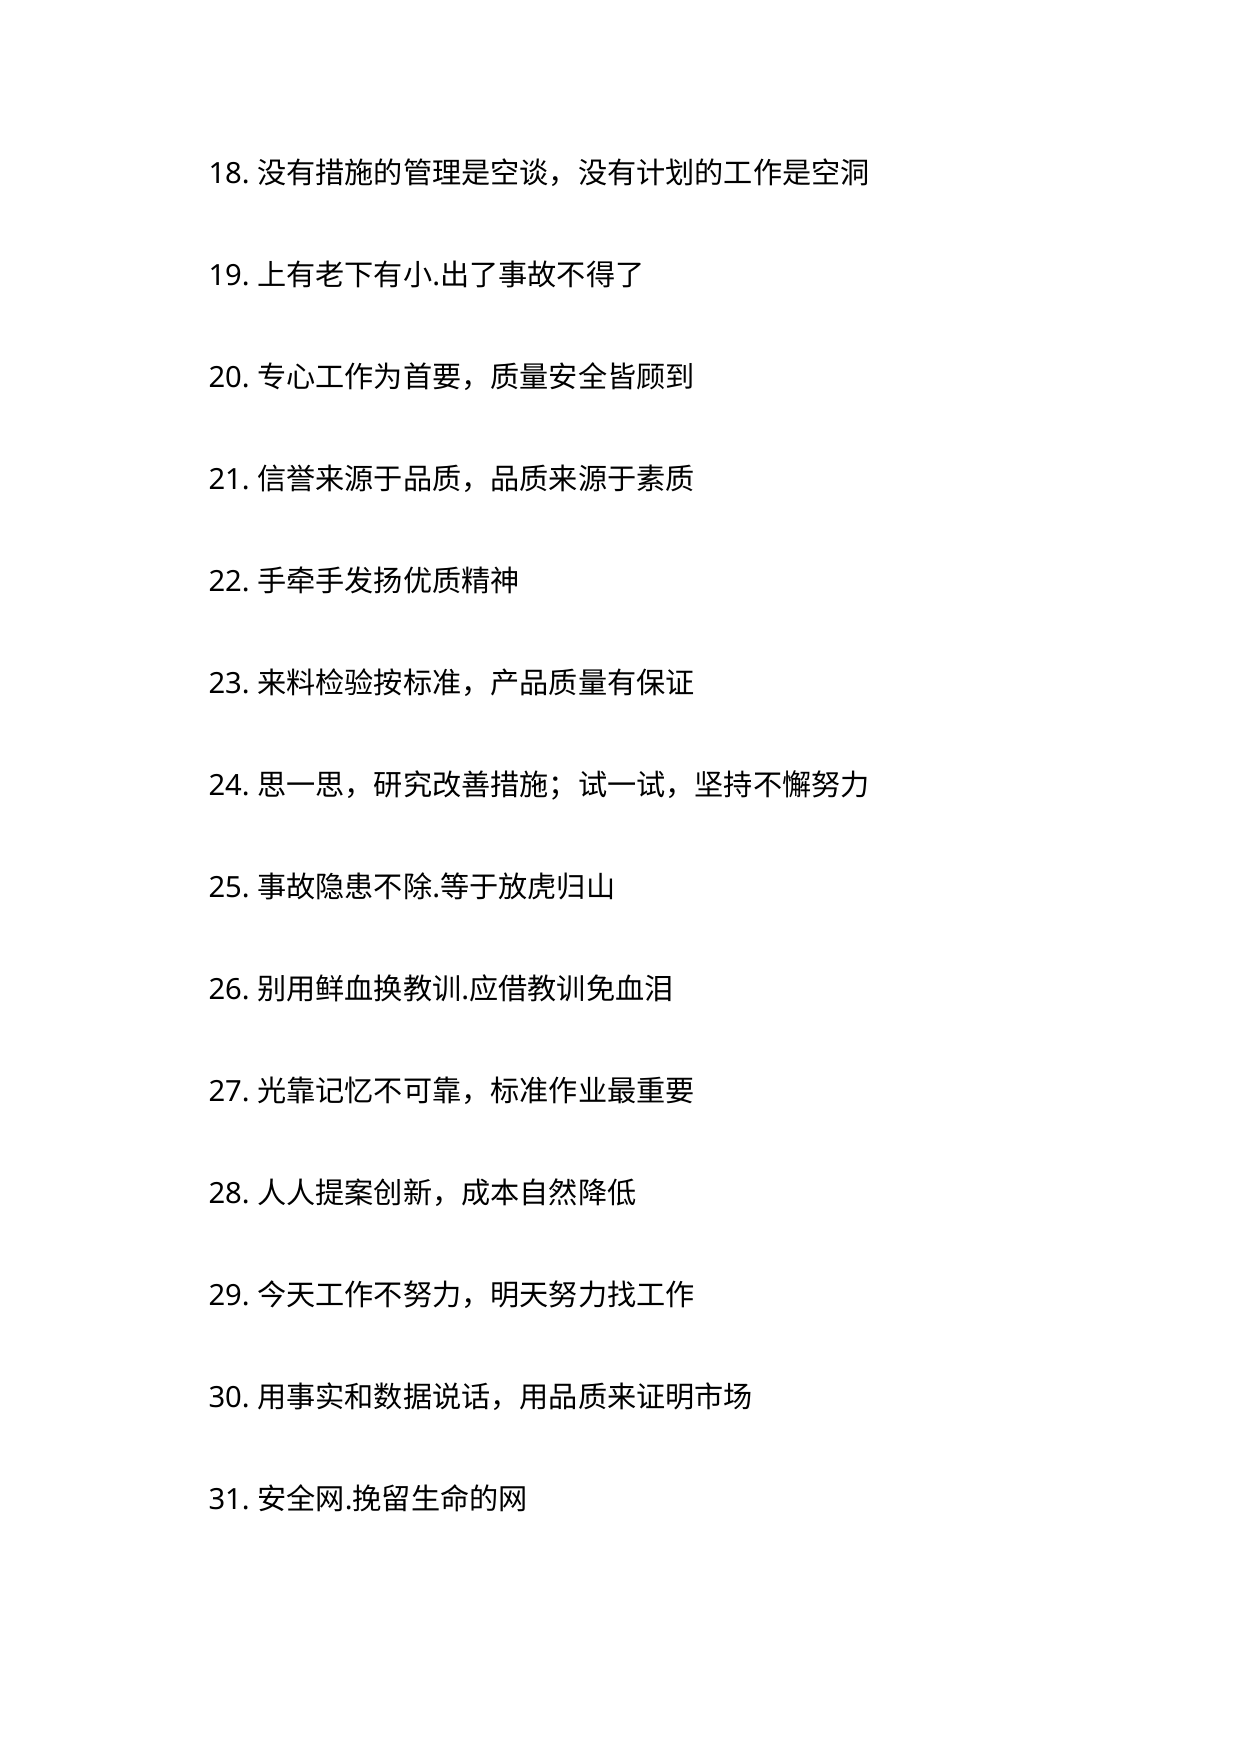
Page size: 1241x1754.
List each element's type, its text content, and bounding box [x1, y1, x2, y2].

text 22. 手牵手发扬优质精神 [150, 558, 1090, 600]
text 24. 思一思，研究改善措施；试一试，坚持不懈努力 [150, 762, 1090, 804]
text 26. 别用鲜血换教训.应借教训免血泪 [150, 966, 1090, 1008]
text 27. 光靠记忆不可靠，标准作业最重要 [150, 1068, 1090, 1110]
text 19. 上有老下有小.出了事故不得了 [150, 252, 1090, 294]
text 23. 来料检验按标准，产品质量有保证 [150, 660, 1090, 702]
text 30. 用事实和数据说话，用品质来证明市场 [150, 1374, 1090, 1416]
text 28. 人人提案创新，成本自然降低 [150, 1170, 1090, 1212]
text 18. 没有措施的管理是空谈，没有计划的工作是空洞 [150, 150, 1090, 192]
text 20. 专心工作为首要，质量安全皆顾到 [150, 354, 1090, 396]
text 31. 安全网.挽留生命的网 [150, 1476, 1090, 1518]
text 21. 信誉来源于品质，品质来源于素质 [150, 456, 1090, 498]
text 25. 事故隐患不除.等于放虎归山 [150, 864, 1090, 906]
text 29. 今天工作不努力，明天努力找工作 [150, 1272, 1090, 1314]
